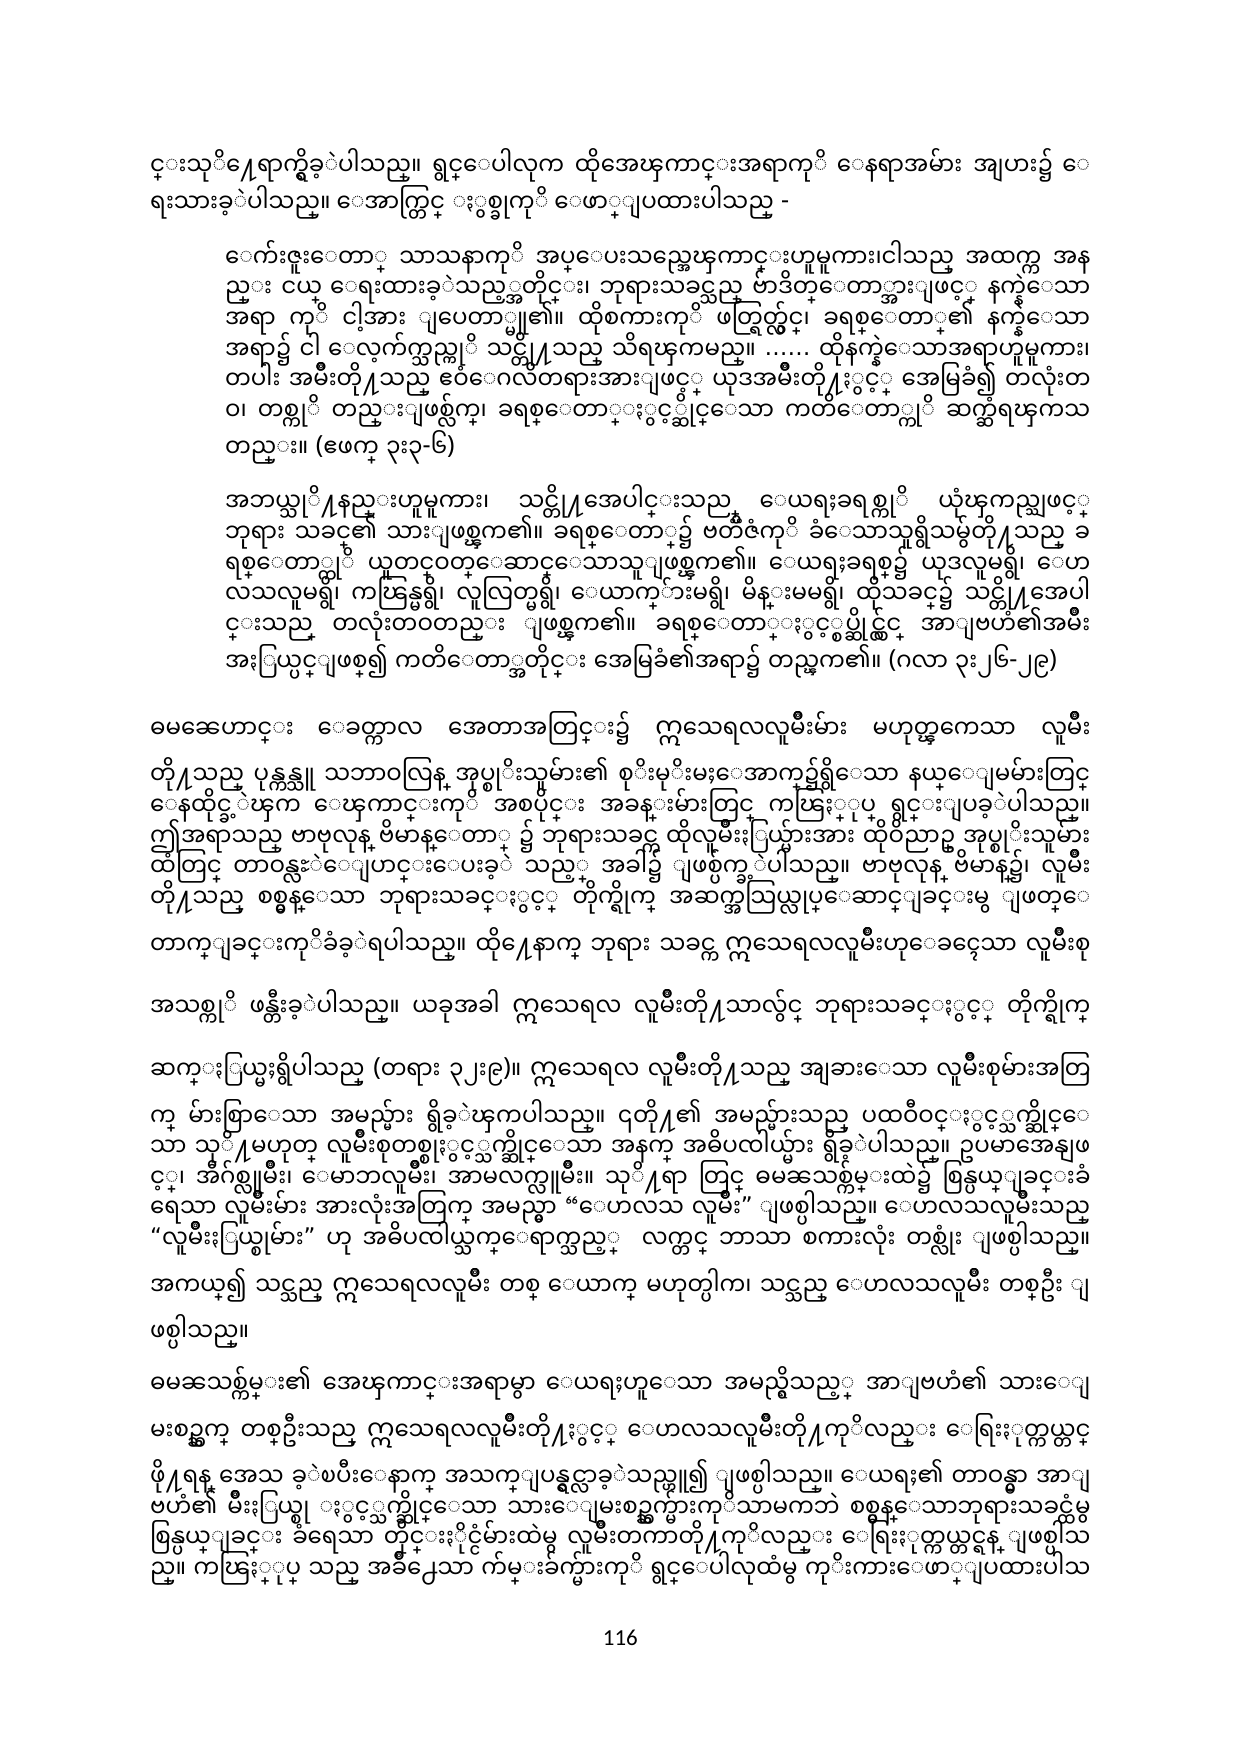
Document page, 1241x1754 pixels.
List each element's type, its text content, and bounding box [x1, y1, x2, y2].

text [150, 1368, 1090, 1580]
text ဓမၼေဟာင္း ေခတ္ကာလ အေတာအတြင္း၌ ဣသေရလလူမ်ဳိးမ်ား မဟုတ္ၾကေသာ လူမ်ဳိးတို႔သည္ ပုန္ကန္သူ သဘာဝလြန္ အုပ္စုိးသူမ်ား၏ စုိးမုိးမႈေအာက္၌ရွိေသာ နယ္ေျမမ်ားတြင္ ေနထိုင္ခ့ဲၾက ေၾကာင္းကုိ အစပိုင္း အခန္းမ်ားတြင္ ကၽြႏ္ုပ္ ရွင္းျပခ့ဲပါသည္။ ဤအရာသည္ ဗာဗုလုန္ ဗိမာန္ေတာ္ ၌ ဘုရားသခင္က ထိုလူမ်ဳိးႏြယ္မ်ားအား ထိုဝိညာဥ္ အုပ္စုိးသူမ်ားထံတြင္ တာဝန္လႊဲေျပာင္းေပးခ့ဲ သည့္ အခါ၌ ျဖစ္ပ်က္ခ့ဲပါသည္။ ဗာဗုလုန္ ဗိမာန္၌၊ လူမ်ဳိးတို႔သည္ စစ္မွန္ေသာ ဘုရားသခင္ႏွင့္ တိုက္ရိုက္ အဆက္အသြယ္လုပ္ေဆာင္ျခင္းမွ ျဖတ္ေတာက္ျခင္းကုိခံခ့ဲရပါသည္။ ထို႔ေနာက္ ဘုရား သခင္က ဣသေရလလူမ်ဳိးဟုေခၚေသာ လူမ်ဳိးစုအသစ္ကုိ ဖန္တီးခ့ဲပါသည္။ ယခုအခါ ဣသေရလ လူမ်ဳိးတို႔သာလွ်င္ ဘုရားသခင္ႏွင့္ တိုက္ရိုက္ ဆက္ႏြယ္မႈရွိပါသည္ (တရား ၃၂း၉)။ ဣသေရလ လူမ်ဳိးတို႔သည္ အျခားေသာ လူမ်ဳိးစုမ်ားအတြက္ မ်ားစြာေသာ အမည္မ်ား ရွိခ့ဲၾကပါသည္။ ၎တို႔၏ အမည္မ်ားသည္ ပထဝီဝင္ႏွင့္သက္ဆိုင္ေသာ သုိ႔မဟုတ္ လူမ်ဳိးစုတစ္စုႏွင့္သက္ဆိုင္ေသာ အနက္ အဓိပၸါယ္မ်ား ရွိခ့ဲပါသည္။ ဥပမာအေနျဖင့္၊ အီဂ်စ္လူမ်ဳိး၊ ေမာဘလူမ်ဳိး၊ အာမလက္လူမ်ဳိး။ သုိ႔ရာ တြင္ ဓမၼသစ္က်မ္းထဲ၌ စြန္ပယ္ျခင္းခံရေသာ လူမ်ဳိးမ်ား အားလုံးအတြက္ အမည္မွာ “ေဟလသ လူမ်ဳိး” ျဖစ္ပါသည္။ ေဟလသလူမ်ဳိးသည္ “လူမ်ဳိးႏြယ္စုမ်ား” ဟု အဓိပၸါယ္သက္ေရာက္သည့္ လက္တင္ ဘာသာ စကားလုံး တစ္လုံး ျဖစ္ပါသည္။ အကယ္၍ သင္သည္ ဣသေရလလူမ်ဳိး တစ္ ေယာက္ မဟုတ္ပါက၊ သင္သည္ ေဟလသလူမ်ဳိး တစ္ဦး ျဖစ္ပါသည္။ [150, 701, 1090, 1343]
text ေက်းဇူးေတာ္ သာသနာကုိ အပ္ေပးသည္အေၾကာင္းဟူမူကား၊ငါသည္ အထက္က အနည္း ငယ္ ေရးထားခ့ဲသည့္အတိုင္း၊ ဘုရားသခင္သည္ ဗ်ာဒိတ္ေတာ္အားျဖင့္ နက္နဲေသာအရာ ကုိ ငါ့အား ျပေတာ္မူ၏။ ထိုစကားကုိ ဖတ္ရြတ္လွ်င္၊ ခရစ္ေတာ္၏ နက္နဲေသာအရာ၌ ငါ ေလ့က်က္သည္ကုိ သင္တို႔သည္ သိရၾကမည္။ …… ထိုနက္နဲေသာအရာဟူမူကား၊ တပါး အမ်ဳိးတို႔သည္ ဧဝံေဂလိတရားအားျဖင့္ ယုဒအမ်ဳိးတို႔ႏွင့္ အေမြခံ၍ တလုံးတဝ၊ တစ္ကုိ တည္းျဖစ္လ်က္၊ ခရစ္ေတာ္ႏွင့္ဆိုင္ေသာ ကတိေတာ္ကုိ ဆက္ဆံရၾကသတည္း။ (ဧဖက္ ၃း၃-၆) [225, 242, 1090, 461]
text အဘယ္သုိ႔နည္းဟူမူကား၊ သင္တို႔အေပါင္းသည္ ေယရႈခရစ္ကုိ ယုံၾကည္သျဖင့္ ဘုရား သခင္၏ သားျဖစ္ၾက၏။ ခရစ္ေတာ္၌ ဗတၱိဇံကုိ ခံေသာသူရွိသမွ်တို႔သည္ ခရစ္ေတာ္ကုိ ယူတင္ဝတ္ေဆာင္ေသာသူျဖစ္ၾက၏။ ေယရႈခရစ္၌ ယုဒလူမရွိ၊ ေဟလသလူမရွိ၊ ကၽြန္မရွိ၊ လူလြတ္မရွိ၊ ေယာက္်ားမရွိ၊ မိန္းမမရွိ၊ ထိုသခင္၌ သင္တို႔အေပါင္းသည္ တလုံးတဝတည္း ျဖစ္ၾက၏။ ခရစ္ေတာ္ႏွင့္စပ္ဆိုင္လွ်င္ အာျဗဟံ၏အမ်ဳိးအႏြယ္ပင္ျဖစ္၍ ကတိေတာ္အတိုင္း အေမြခံ၏အရာ၌ တည္ၾက၏။ (ဂလာ ၃း၂၆-၂၉) [225, 487, 1090, 675]
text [150, 150, 1090, 216]
